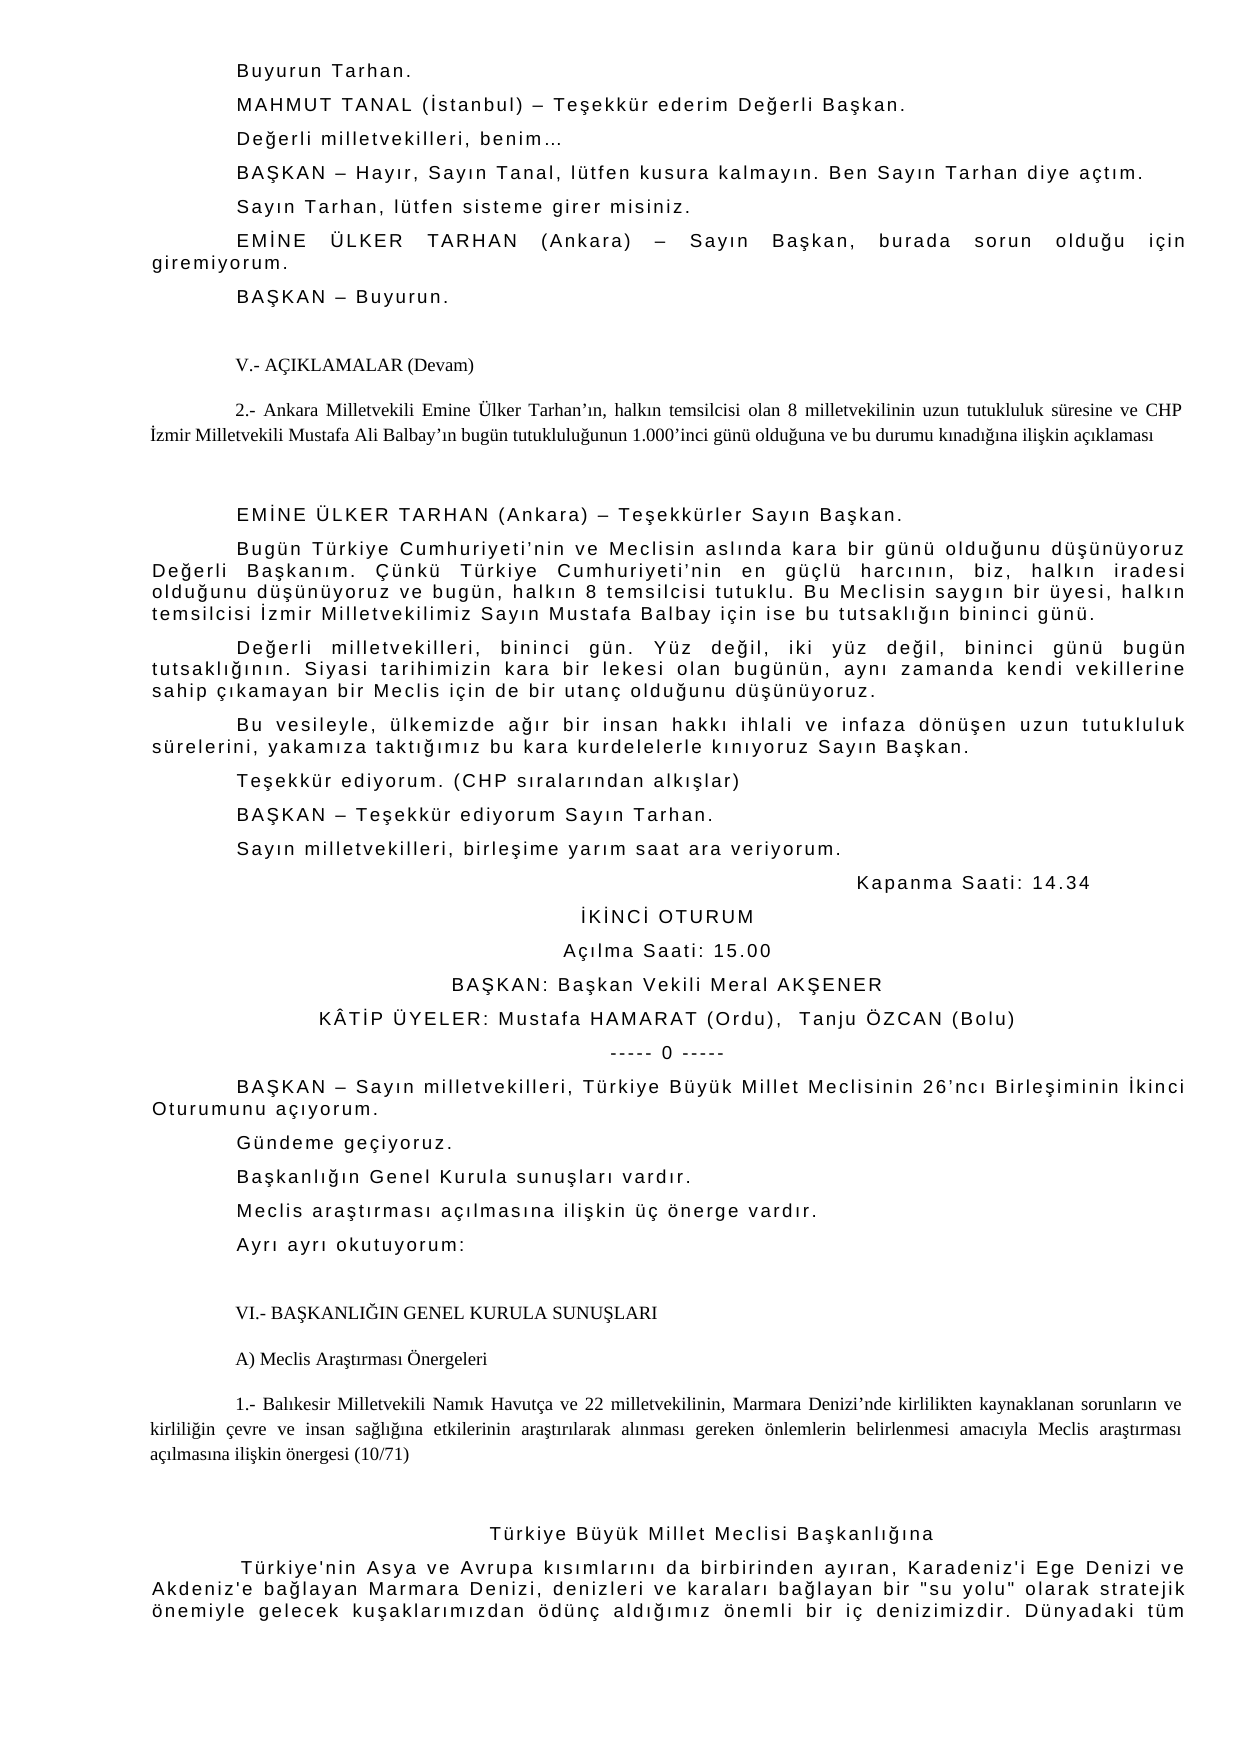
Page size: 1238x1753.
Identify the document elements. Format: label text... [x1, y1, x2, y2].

text 1.- Balıkesir Milletvekili Namık Havutça ve 22 milletvekilinin, Marmara Denizi’nde kirlilikten kaynaklanan sorunların ve kirliliğin çevre ve insan sağlığına etkilerinin araştırılarak alınması gereken önlemlerin belirlenmesi amacıyla Meclis araştırması açılmasına ilişkin önergesi (10/71) [150, 1393, 1184, 1464]
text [152, 1557, 1186, 1621]
text Değerli milletvekilleri, benim… [152, 128, 1186, 149]
text Sayın milletvekilleri, birleşime yarım saat ara veriyorum. [152, 838, 1186, 859]
text Meclis araştırması açılmasına ilişkin üç önerge vardır. [152, 1200, 1186, 1221]
text 2.- Ankara Milletvekili Emine Ülker Tarhan’ın, halkın temsilcisi olan 8 milletvekilinin uzun tutukluluk süresine ve CHP İzmir Milletvekili Mustafa Ali Balbay’ın bugün tutukluluğunun 1.000’inci günü olduğuna ve bu durumu kınadığına ilişkin açıklaması [150, 399, 1184, 446]
text ----- 0 ----- [148, 1042, 1186, 1063]
text EMİNE ÜLKER TARHAN (Ankara) – Teşekkürler Sayın Başkan. [152, 504, 1186, 525]
text Kapanma Saati: 14.34 [152, 872, 1186, 893]
text Teşekkür ediyorum. (CHP sıralarından alkışlar) [152, 769, 1186, 791]
text BAŞKAN – Hayır, Sayın Tanal, lütfen kusura kalmayın. Ben Sayın Tarhan diye açtım. [152, 162, 1186, 183]
text Bugün Türkiye Cumhuriyeti’nin ve Meclisin aslında kara bir günü olduğunu düşünüyoruz Değerli Başkanım. Çünkü Türkiye Cumhuriyeti’nin en güçlü harcının, biz, halkın iradesi olduğunu düşünüyoruz ve bugün, halkın 8 temsilcisi tutuklu. Bu Meclisin saygın bir üyesi, halkın temsilcisi İzmir Milletvekilimiz Sayın Mustafa Balbay için ise bu tutsaklığın bininci günü. [152, 538, 1186, 624]
text BAŞKAN – Buyurun. [152, 286, 1186, 307]
text BAŞKAN – Sayın milletvekilleri, Türkiye Büyük Millet Meclisinin 26’ncı Birleşiminin İkinci Oturumunu açıyorum. [152, 1076, 1186, 1119]
text Açılma Saati: 15.00 [148, 940, 1186, 961]
text Sayın Tarhan, lütfen sisteme girer misiniz. [152, 196, 1186, 217]
text EMİNE ÜLKER TARHAN (Ankara) – Sayın Başkan, burada sorun olduğu için giremiyorum. [152, 230, 1186, 273]
text Başkanlığın Genel Kurula sunuşları vardır. [152, 1166, 1186, 1187]
text A) Meclis Araştırması Önergeleri [150, 1348, 1184, 1369]
text İKİNCİ OTURUM [148, 906, 1186, 927]
text Buyurun Tarhan. [152, 60, 1186, 81]
text Gündeme geçiyoruz. [152, 1132, 1186, 1153]
text BAŞKAN: Başkan Vekili Meral AKŞENER [148, 974, 1186, 995]
text Ayrı ayrı okutuyorum: [152, 1234, 1186, 1255]
text Değerli milletvekilleri, bininci gün. Yüz değil, iki yüz değil, bininci günü bugün tutsaklığının. Siyasi tarihimizin kara bir lekesi olan bugünün, aynı zamanda kendi vekillerine sahip çıkamayan bir Meclis için de bir utanç olduğunu düşünüyoruz. [152, 637, 1186, 701]
text Türkiye Büyük Millet Meclisi Başkanlığına [152, 1522, 1186, 1544]
text MAHMUT TANAL (İstanbul) – Teşekkür ederim Değerli Başkan. [152, 94, 1186, 115]
text KÂTİP ÜYELER: Mustafa HAMARAT (Ordu), Tanju ÖZCAN (Bolu) [148, 1008, 1186, 1029]
text Bu vesileyle, ülkemizde ağır bir insan hakkı ihlali ve infaza dönüşen uzun tutukluluk sürelerini, yakamıza taktığımız bu kara kurdelelerle kınıyoruz Sayın Başkan. [152, 714, 1186, 757]
text V.- AÇIKLAMALAR (Devam) [150, 354, 1184, 375]
text VI.- BAŞKANLIĞIN GENEL KURULA SUNUŞLARI [156, 1302, 1184, 1323]
text BAŞKAN – Teşekkür ediyorum Sayın Tarhan. [152, 803, 1186, 825]
